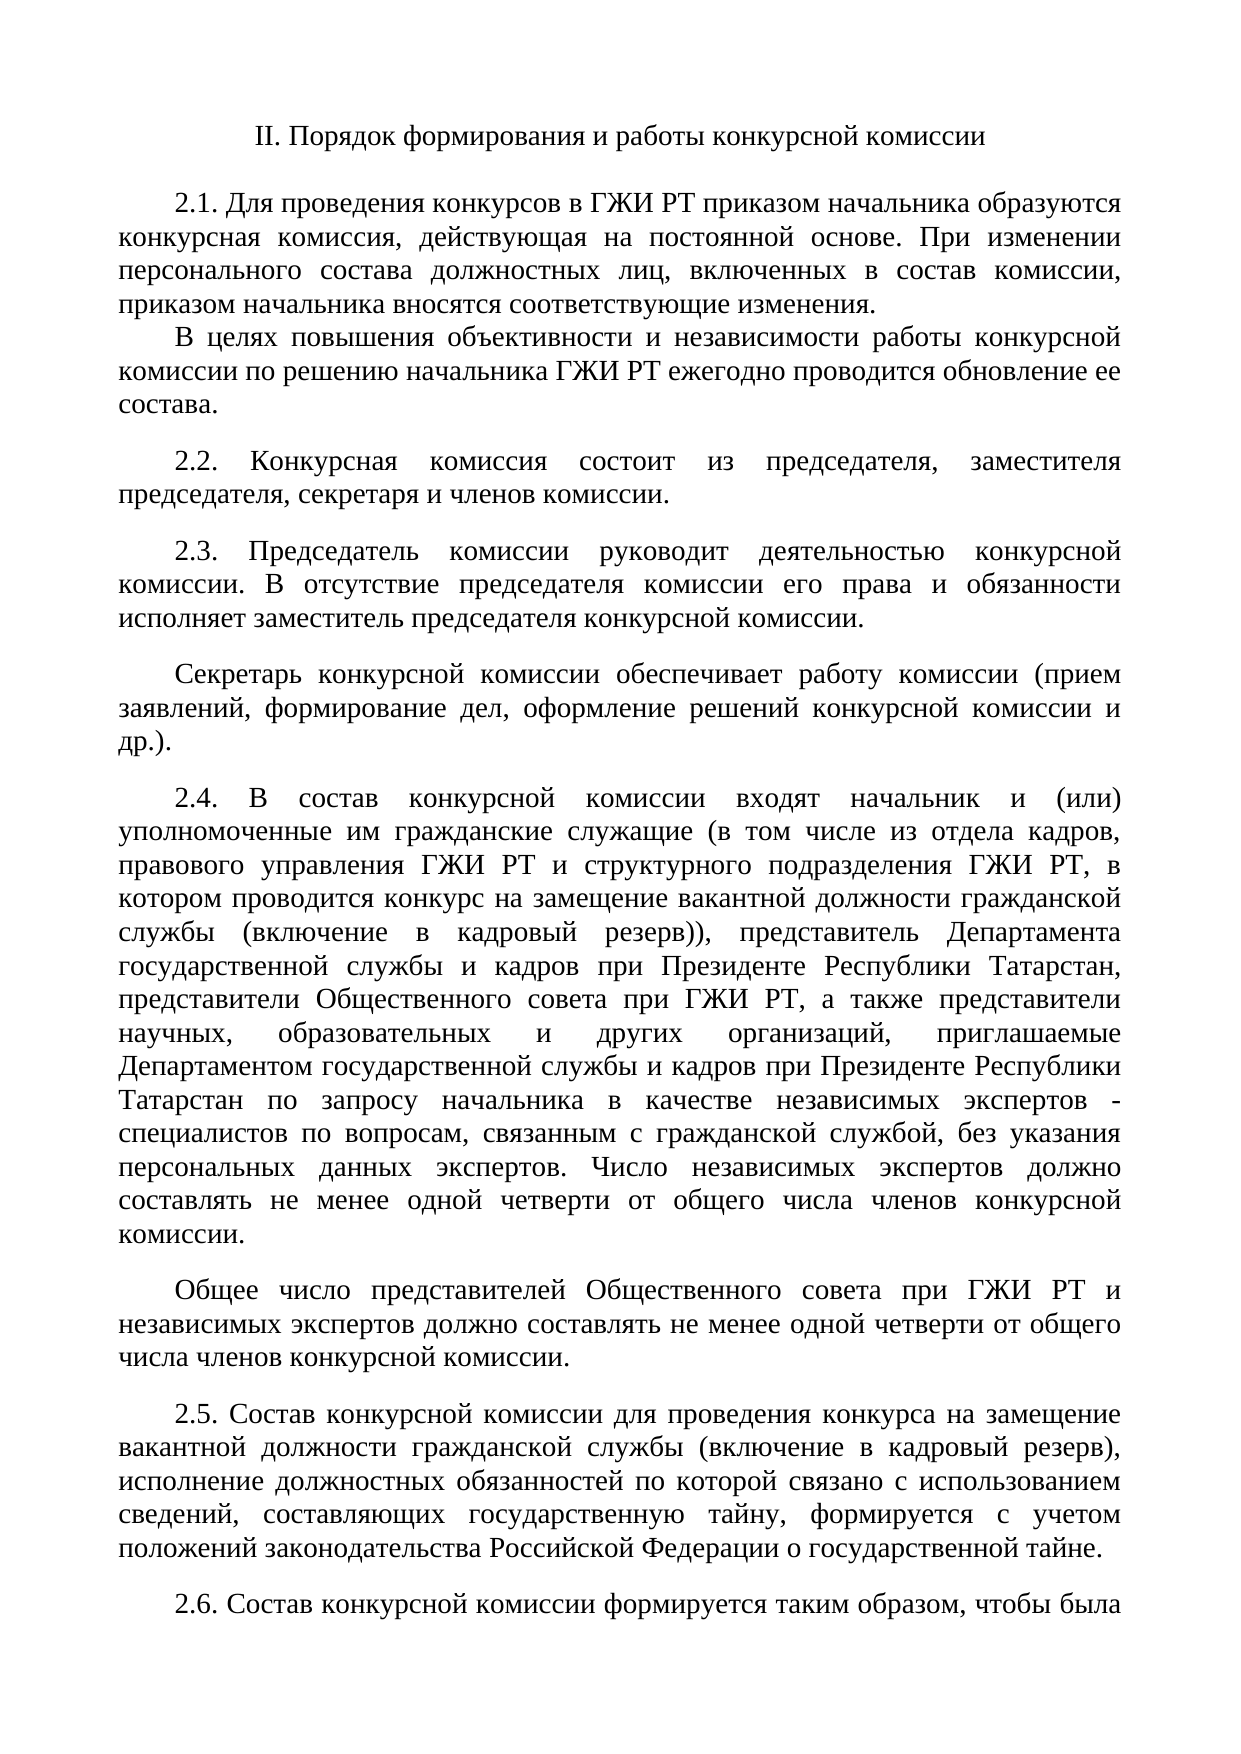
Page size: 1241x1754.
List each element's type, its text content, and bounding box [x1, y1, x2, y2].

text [118, 1587, 1122, 1620]
text II. Порядок формирования и работы конкурсной комиссии [118, 118, 1122, 152]
text 2.3. Председатель комиссии руководит деятельностью конкурсной комиссии. В отсутствие председателя комиссии его права и обязанности исполняет заместитель председателя конкурсной комиссии. [118, 533, 1122, 633]
text Секретарь конкурсной комиссии обеспечивает работу комиссии (прием заявлений, формирование дел, оформление решений конкурсной комиссии и др.). [118, 656, 1122, 757]
text 2.1. Для проведения конкурсов в ГЖИ РТ приказом начальника образуются конкурсная комиссия, действующая на постоянной основе. При изменении персонального состава должностных лиц, включенных в состав комиссии, приказом начальника вносятся соответствующие изменения. [118, 185, 1122, 319]
text 2.4. В состав конкурсной комиссии входят начальник и (или) уполномоченные им гражданские служащие (в том числе из отдела кадров, правового управления ГЖИ РТ и структурного подразделения ГЖИ РТ, в котором проводится конкурс на замещение вакантной должности гражданской службы (включение в кадровый резерв)), представитель Департамента государственной службы и кадров при Президенте Республики Татарстан, представители Общественного совета при ГЖИ РТ, а также представители научных, образовательных и других организаций, приглашаемые Департаментом государственной службы и кадров при Президенте Республики Татарстан по запросу начальника в качестве независимых экспертов - специалистов по вопросам, связанным с гражданской службой, без указания персональных данных экспертов. Число независимых экспертов должно составлять не менее одной четверти от общего числа членов конкурсной комиссии. [118, 780, 1122, 1249]
text 2.2. Конкурсная комиссия состоит из председателя, заместителя председателя, секретаря и членов комиссии. [118, 443, 1122, 510]
text В целях повышения объективности и независимости работы конкурсной комиссии по решению начальника ГЖИ РТ ежегодно проводится обновление ее состава. [118, 319, 1122, 420]
text Общее число представителей Общественного совета при ГЖИ РТ и независимых экспертов должно составлять не менее одной четверти от общего числа членов конкурсной комиссии. [118, 1272, 1122, 1373]
text 2.5. Состав конкурсной комиссии для проведения конкурса на замещение вакантной должности гражданской службы (включение в кадровый резерв), исполнение должностных обязанностей по которой связано с использованием сведений, составляющих государственную тайну, формируется с учетом положений законодательства Российской Федерации о государственной тайне. [118, 1396, 1122, 1564]
